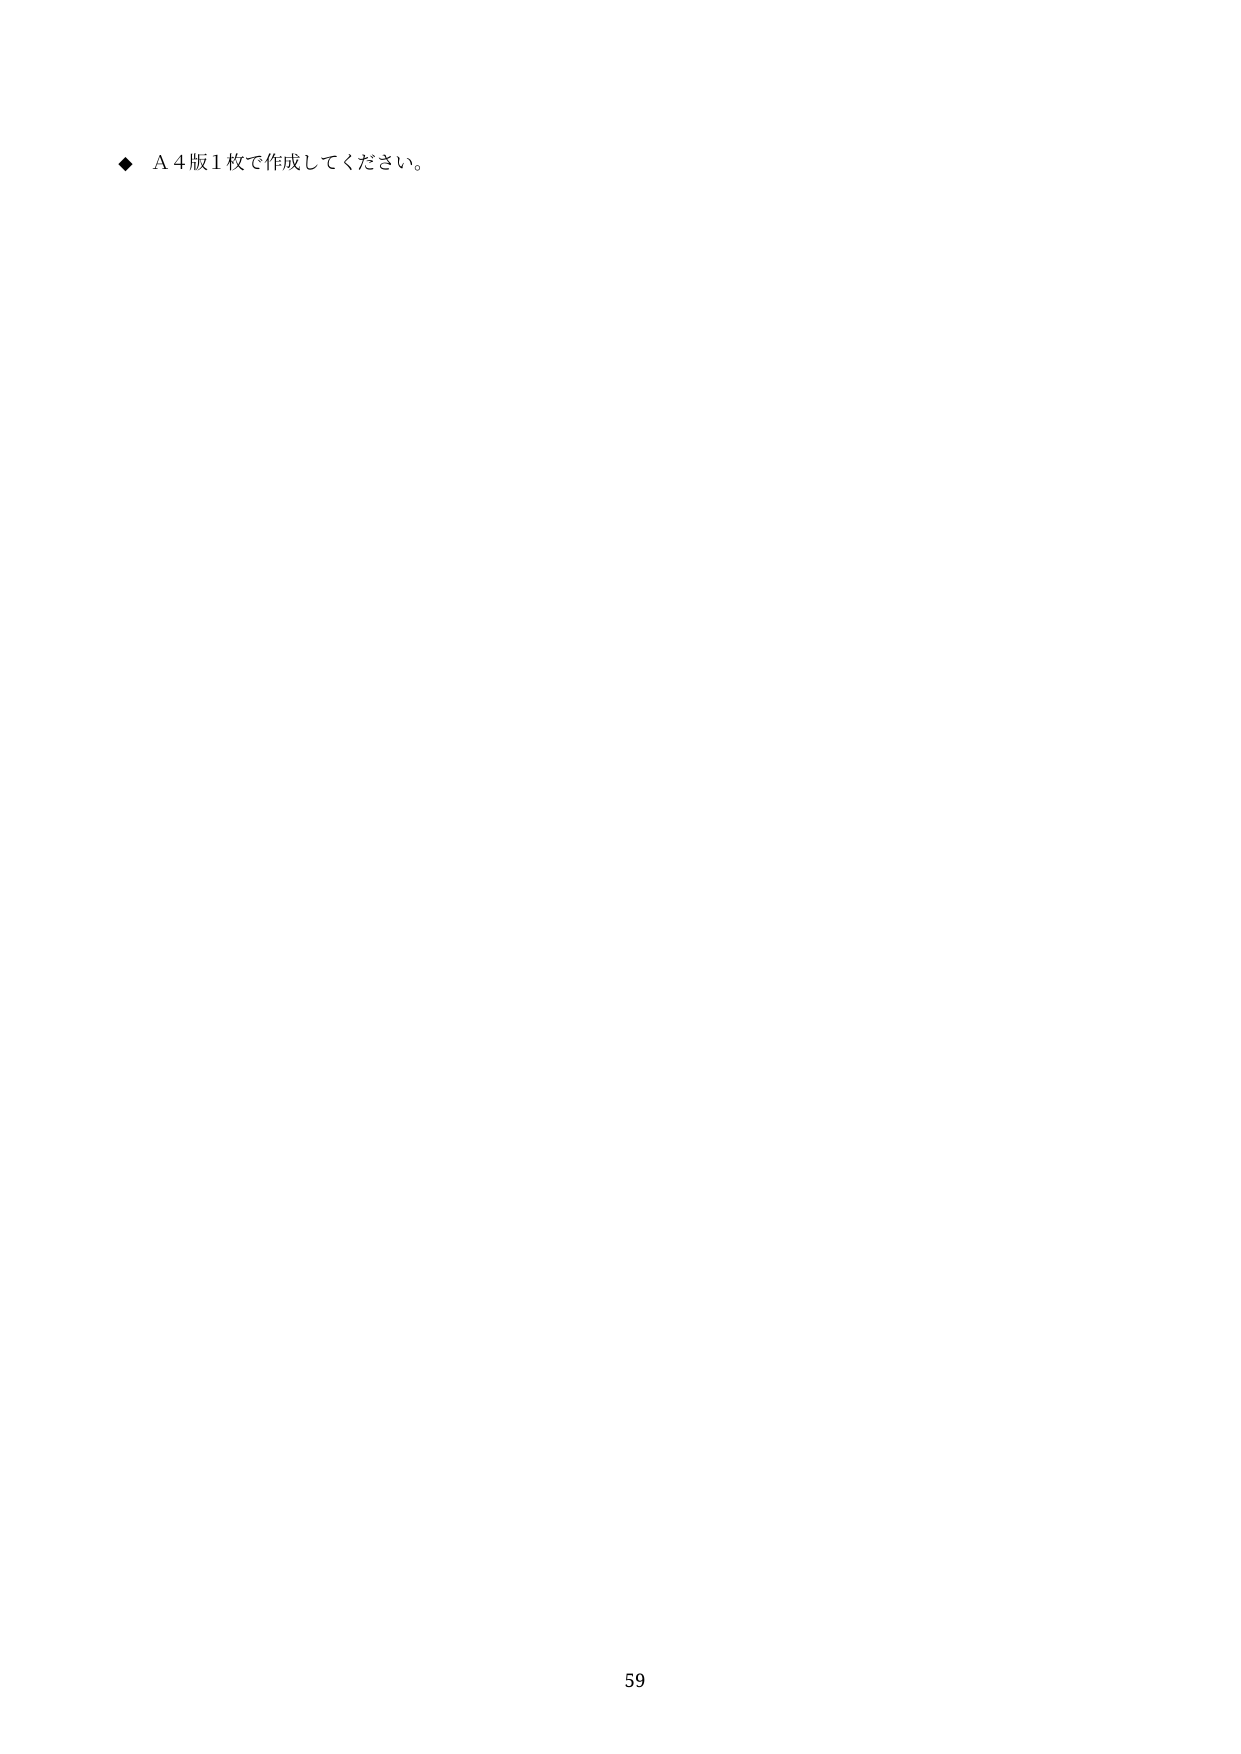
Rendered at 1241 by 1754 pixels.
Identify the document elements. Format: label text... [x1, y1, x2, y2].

text ◆ Ａ４版１枚で作成してください。 [118, 148, 1152, 175]
